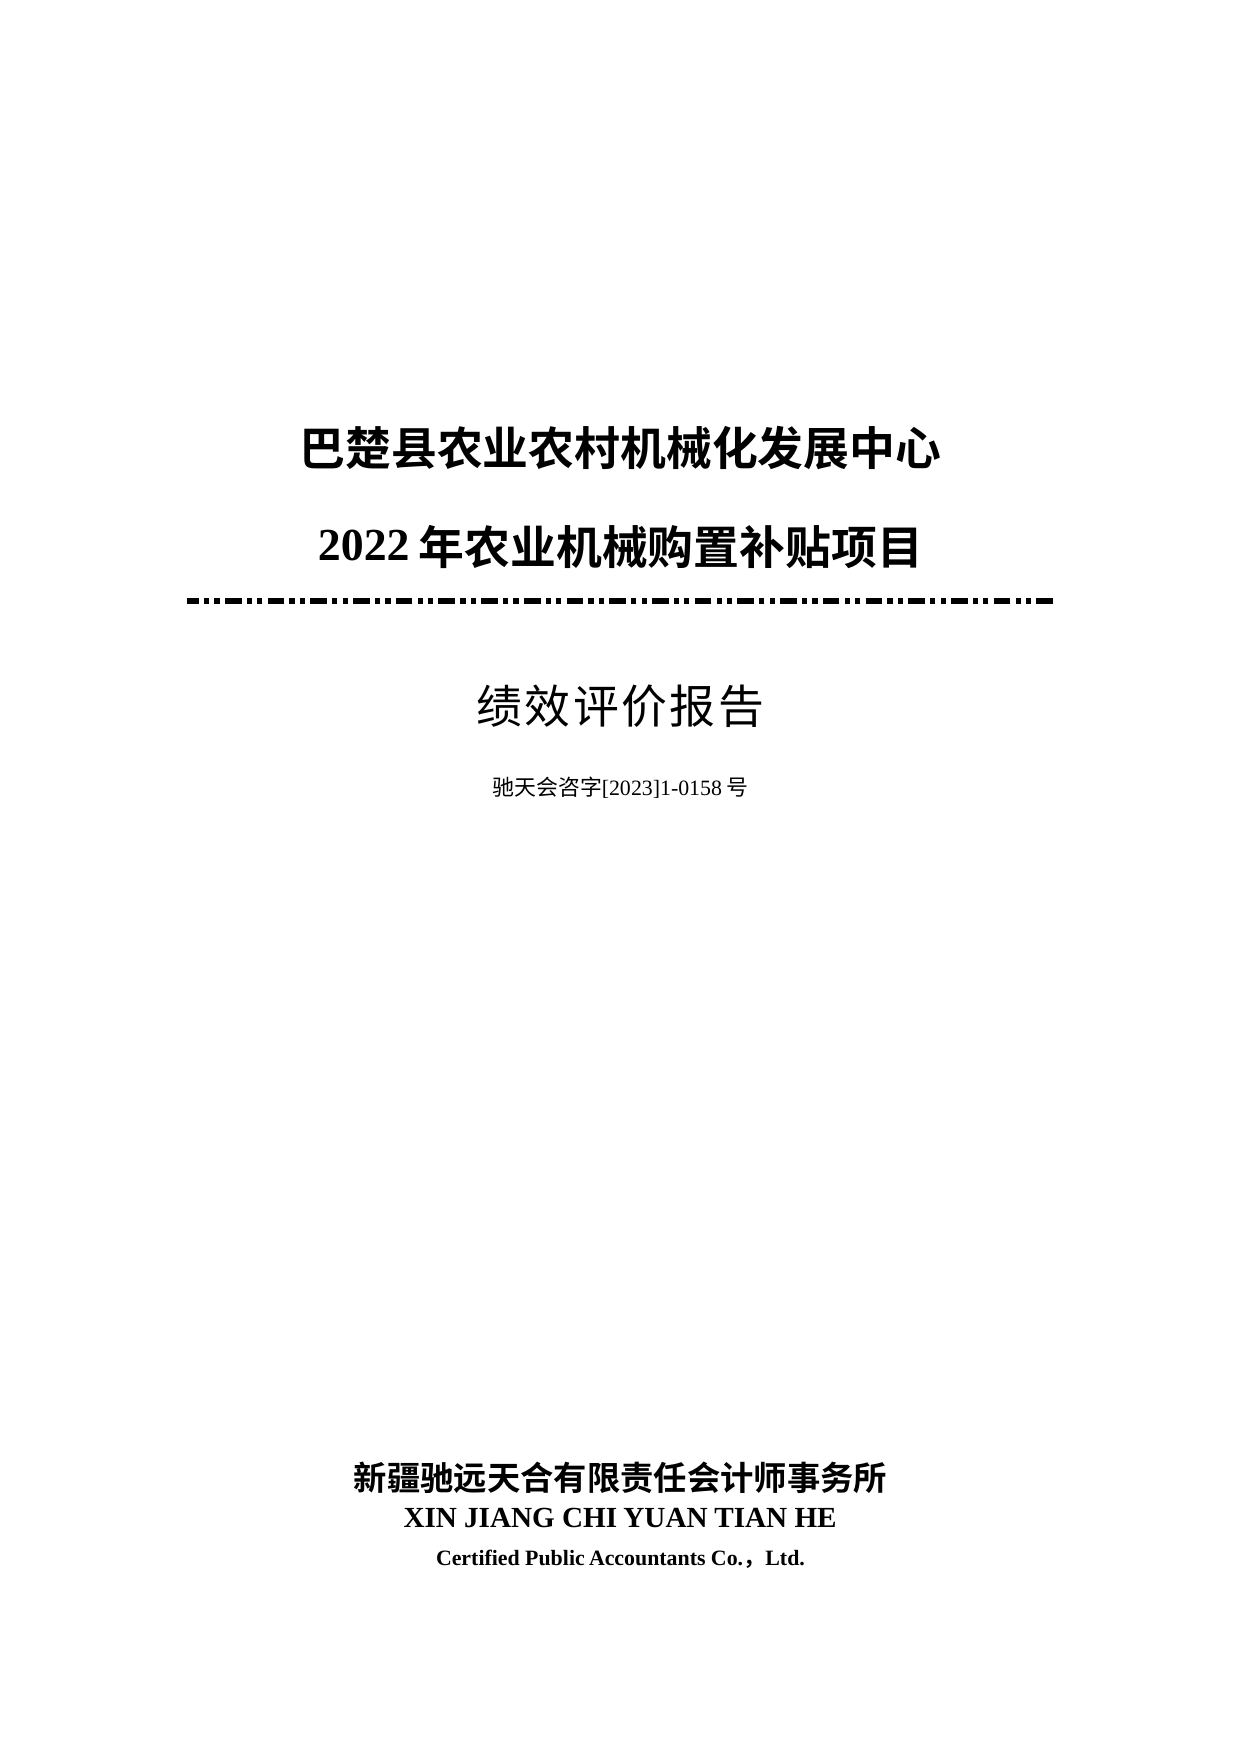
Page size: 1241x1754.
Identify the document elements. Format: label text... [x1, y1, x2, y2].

text 驰天会咨字[2023]1-0158号 [187, 769, 1053, 801]
text XIN JIANG CHI YUAN TIAN HE [187, 1498, 1053, 1535]
text Certified Public Accountants Co.，Ltd. [187, 1535, 1053, 1573]
text 巴楚县农业农村机械化发展中心 [187, 412, 1053, 478]
text 绩效评价报告 [187, 670, 1053, 736]
text 2022年农业机械购置补贴项目 [187, 511, 1053, 604]
text 新疆驰远天合有限责任会计师事务所 [187, 1460, 1053, 1498]
